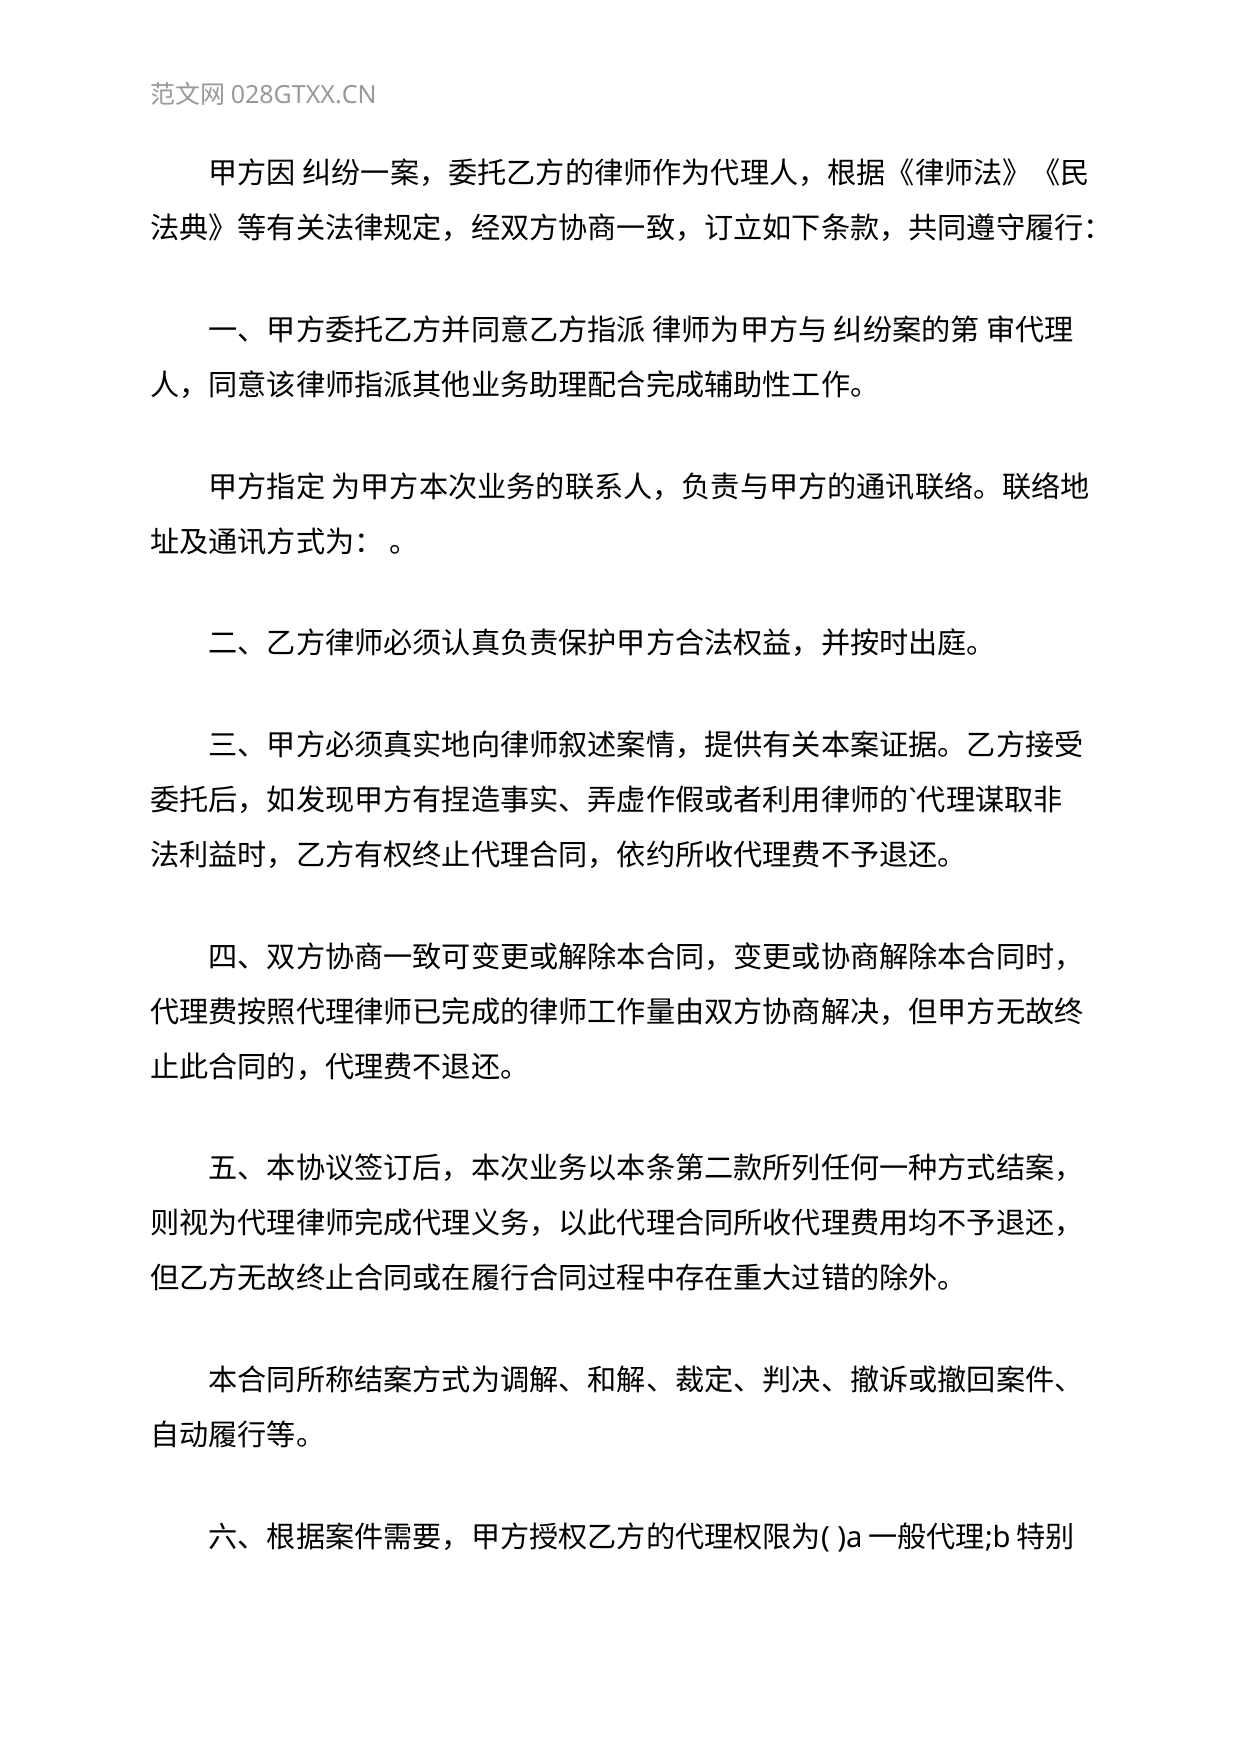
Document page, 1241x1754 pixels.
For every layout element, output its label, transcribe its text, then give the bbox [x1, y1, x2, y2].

text 四、双方协商一致可变更或解除本合同，变更或协商解除本合同时，代理费按照代理律师已完成的律师工作量由双方协商解决，但甲方无故终止此合同的，代理费不退还。 [150, 933, 1090, 1086]
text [150, 1513, 1090, 1556]
text 甲方因 纠纷一案，委托乙方的律师作为代理人，根据《律师法》《民法典》等有关法律规定，经双方协商一致，订立如下条款，共同遵守履行： [150, 150, 1090, 247]
text 本合同所称结案方式为调解、和解、裁定、判决、撤诉或撤回案件、自动履行等。 [150, 1357, 1090, 1454]
text 三、甲方必须真实地向律师叙述案情，提供有关本案证据。乙方接受委托后，如发现甲方有捏造事实、弄虚作假或者利用律师的`代理谋取非法利益时，乙方有权终止代理合同，依约所收代理费不予退还。 [150, 722, 1090, 874]
text 五、本协议签订后，本次业务以本条第二款所列任何一种方式结案，则视为代理律师完成代理义务，以此代理合同所收代理费用均不予退还，但乙方无故终止合同或在履行合同过程中存在重大过错的除外。 [150, 1145, 1090, 1297]
text 二、乙方律师必须认真负责保护甲方合法权益，并按时出庭。 [150, 620, 1090, 662]
text 一、甲方委托乙方并同意乙方指派 律师为甲方与 纠纷案的第 审代理人，同意该律师指派其他业务助理配合完成辅助性工作。 [150, 307, 1090, 404]
text 甲方指定 为甲方本次业务的联系人，负责与甲方的通讯联络。联络地址及通讯方式为： 。 [150, 463, 1090, 561]
